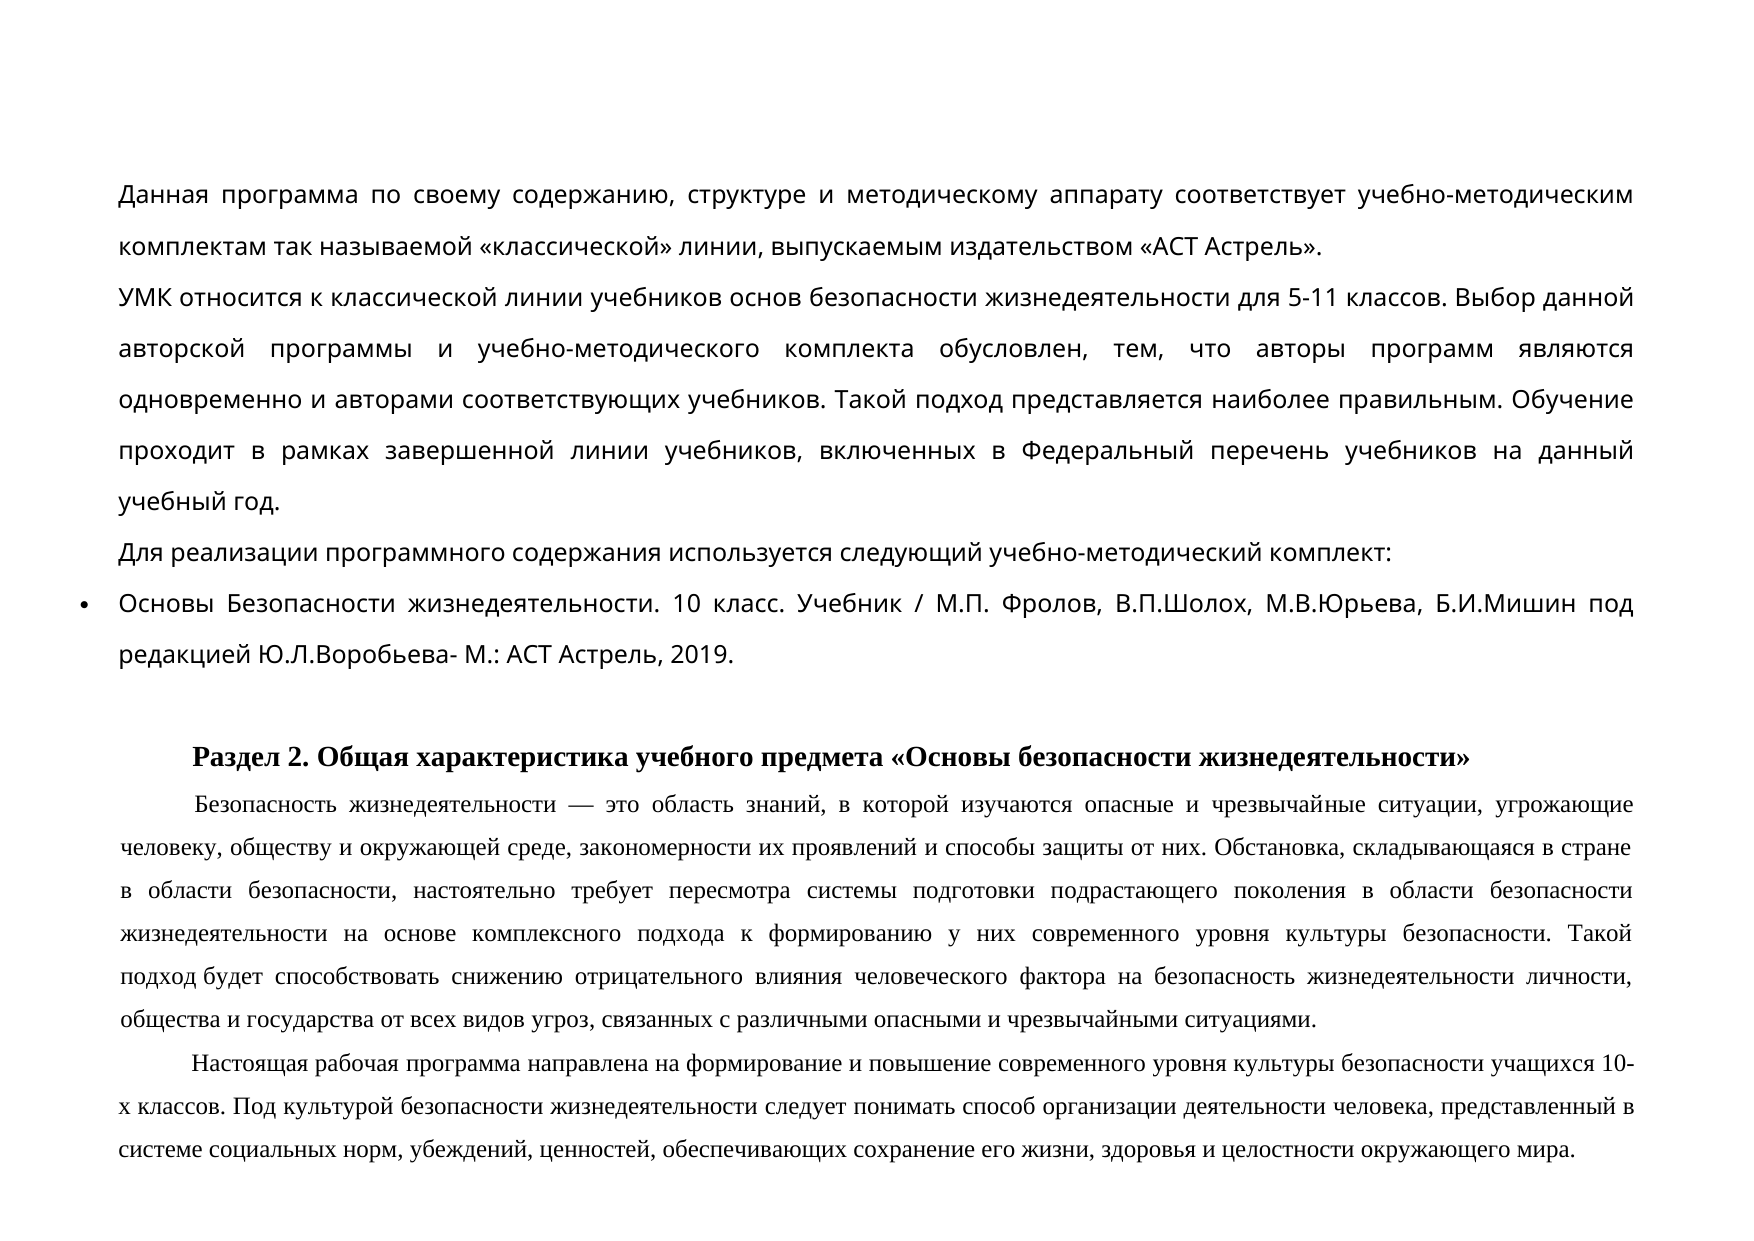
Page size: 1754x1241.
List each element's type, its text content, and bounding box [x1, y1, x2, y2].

text Для реализации программного содержания используется следующий учебно-методический комплект: [118, 534, 1636, 568]
list Основы Безопасности жизнедеятельности. 10 класс. Учебник / М.П. Фролов, В.П.Шолох, М.В.Юрьева, Б.И.Мишин под редакцией Ю.Л.Воробьева- М.: АСТ Астрель, 2019. [81, 586, 1636, 671]
text Безопасность жизнедеятельности — это область знаний, в которой изучаются опасные и чрезвычайные ситуации, угрожающие человеку, обществу и окружающей среде, закономерности их проявлений и способы защиты от них. Обстановка, складывающаяся в стране в области безопасности, настоятельно требует пересмотра системы подготовки подрастающего поколения в области безопасности жизнедеятельности на основе комплексного подхода к формированию у них современного уровня культуры безопасности. Такой подход будет способствовать снижению отрицательного влияния человеческого фактора на безопасность жизнедеятельности личности, общества и государства от всех видов угроз, связанных с различными опасными и чрезвычайными ситуациями. [120, 789, 1634, 1033]
text Данная программа по своему содержанию, структуре и методическому аппарату соответствует учебно-методическим комплектам так называемой «классической» линии, выпускаемым издательством «АСТ Астрель». [118, 177, 1636, 262]
text УМК относится к классической линии учебников основ безопасности жизнедеятельности для 5-11 классов. Выбор данной авторской программы и учебно-методического комплекта обусловлен, тем, что авторы программ являются одновременно и авторами соответствующих учебников. Такой подход представляется наиболее правильным. Обучение проходит в рамках завершенной линии учебников, включенных в Федеральный перечень учебников на данный учебный год. [118, 279, 1636, 517]
text Раздел 2. Общая характеристика учебного предмета «Основы безопасности жизнедеятельности» [118, 739, 1636, 772]
text Настоящая рабочая программа направлена на формирование и повышение современного уровня культуры безопасности учащихся 10-х классов. Под культурой безопасности жизнедеятельности следует понимать способ организации деятельности человека, представленный в системе социальных норм, убеждений, ценностей, обеспечивающих сохранение его жизни, здоровья и целостности окружающего мира. [118, 1048, 1636, 1163]
